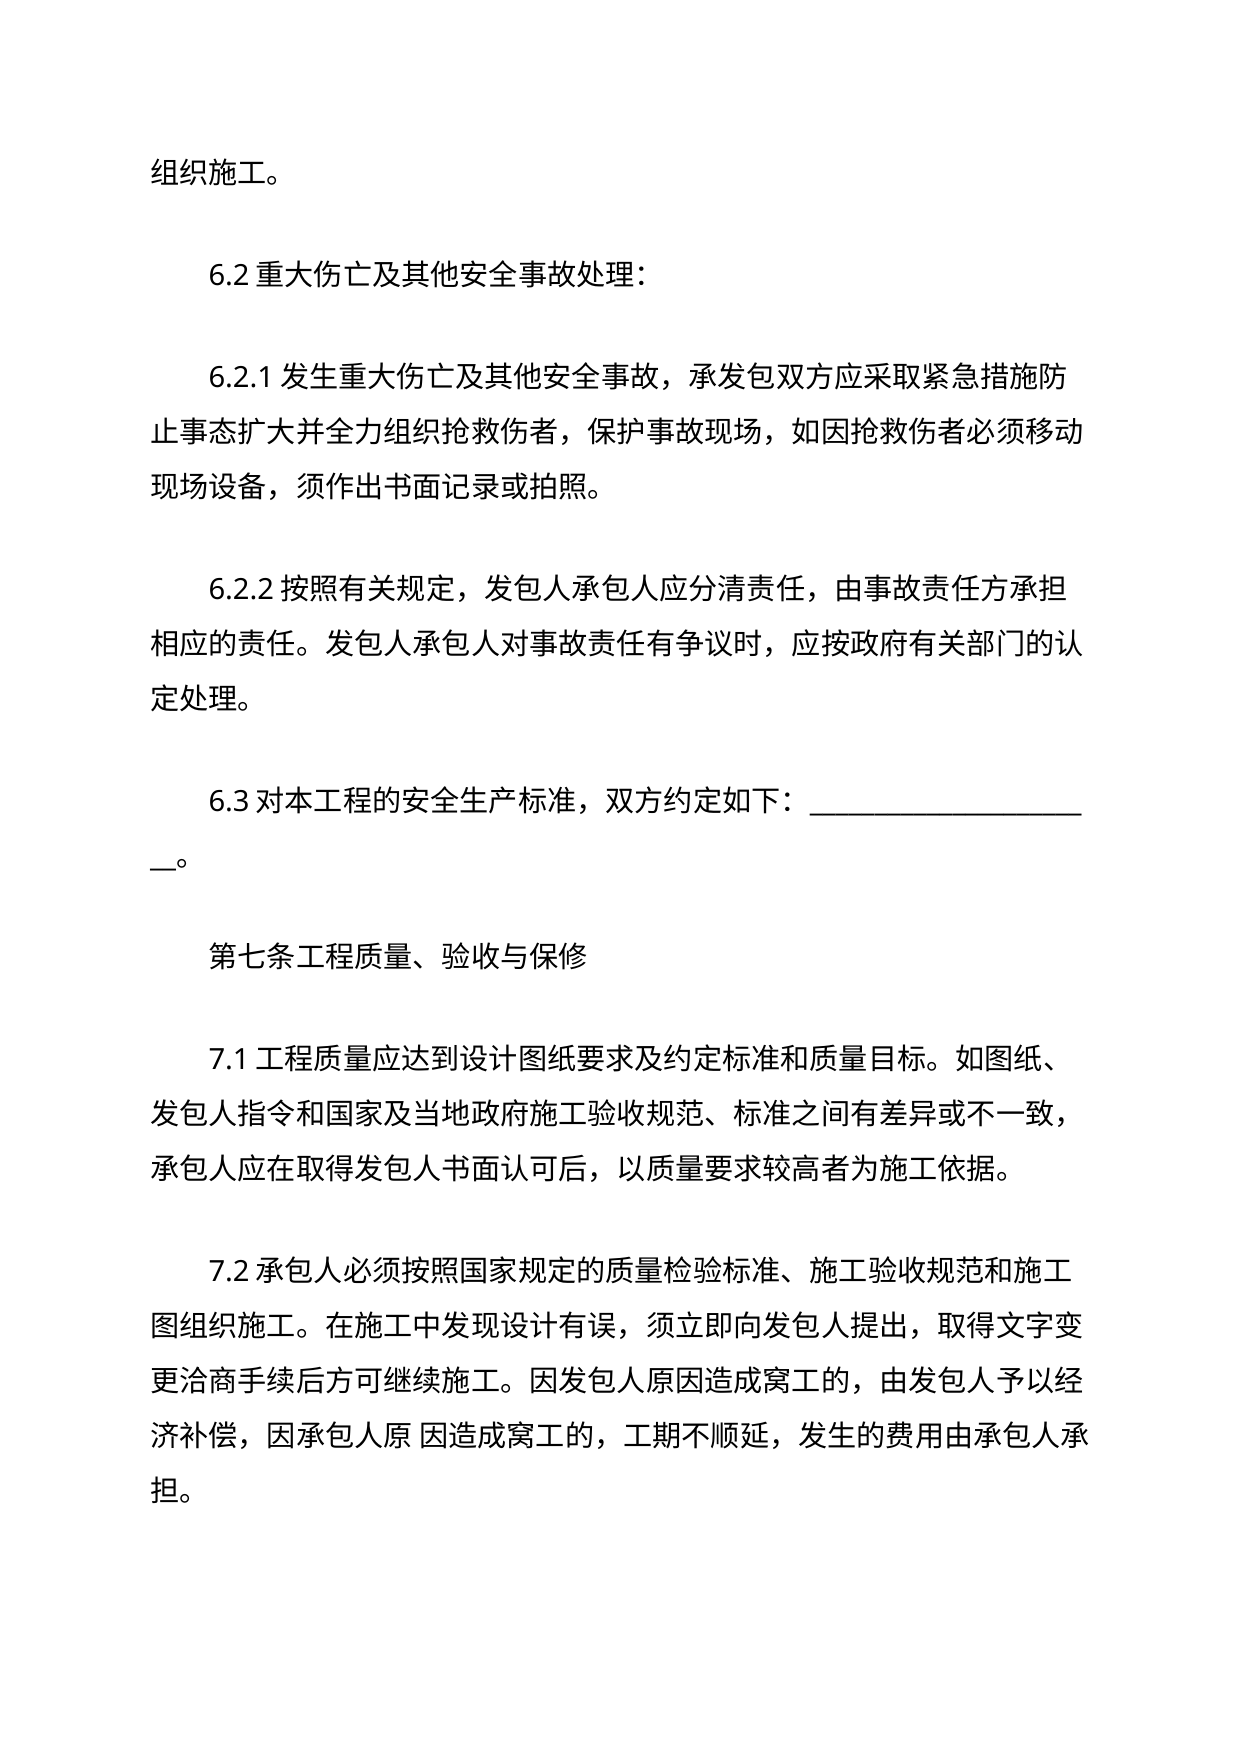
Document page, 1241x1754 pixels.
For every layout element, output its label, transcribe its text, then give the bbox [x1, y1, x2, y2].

text 6.2.2按照有关规定，发包人承包人应分清责任，由事故责任方承担相应的责任。发包人承包人对事故责任有争议时，应按政府有关部门的认定处理。 [150, 565, 1090, 718]
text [150, 150, 1090, 192]
text 7.2承包人必须按照国家规定的质量检验标准、施工验收规范和施工图组织施工。在施工中发现设计有误，须立即向发包人提出，取得文字变更洽商手续后方可继续施工。因发包人原因造成窝工的，由发包人予以经济补偿，因承包人原 因造成窝工的，工期不顺延，发生的费用由承包人承担。 [150, 1247, 1090, 1509]
text 7.1工程质量应达到设计图纸要求及约定标准和质量目标。如图纸、发包人指令和国家及当地政府施工验收规范、标准之间有差异或不一致，承包人应在取得发包人书面认可后，以质量要求较高者为施工依据。 [150, 1036, 1090, 1188]
text 6.3对本工程的安全生产标准，双方约定如下：_______________________。 [150, 777, 1090, 874]
text 第七条工程质量、验收与保修 [150, 934, 1090, 976]
text 6.2重大伤亡及其他安全事故处理： [150, 252, 1090, 294]
text 6.2.1发生重大伤亡及其他安全事故，承发包双方应采取紧急措施防止事态扩大并全力组织抢救伤者，保护事故现场，如因抢救伤者必须移动现场设备，须作出书面记录或拍照。 [150, 354, 1090, 506]
